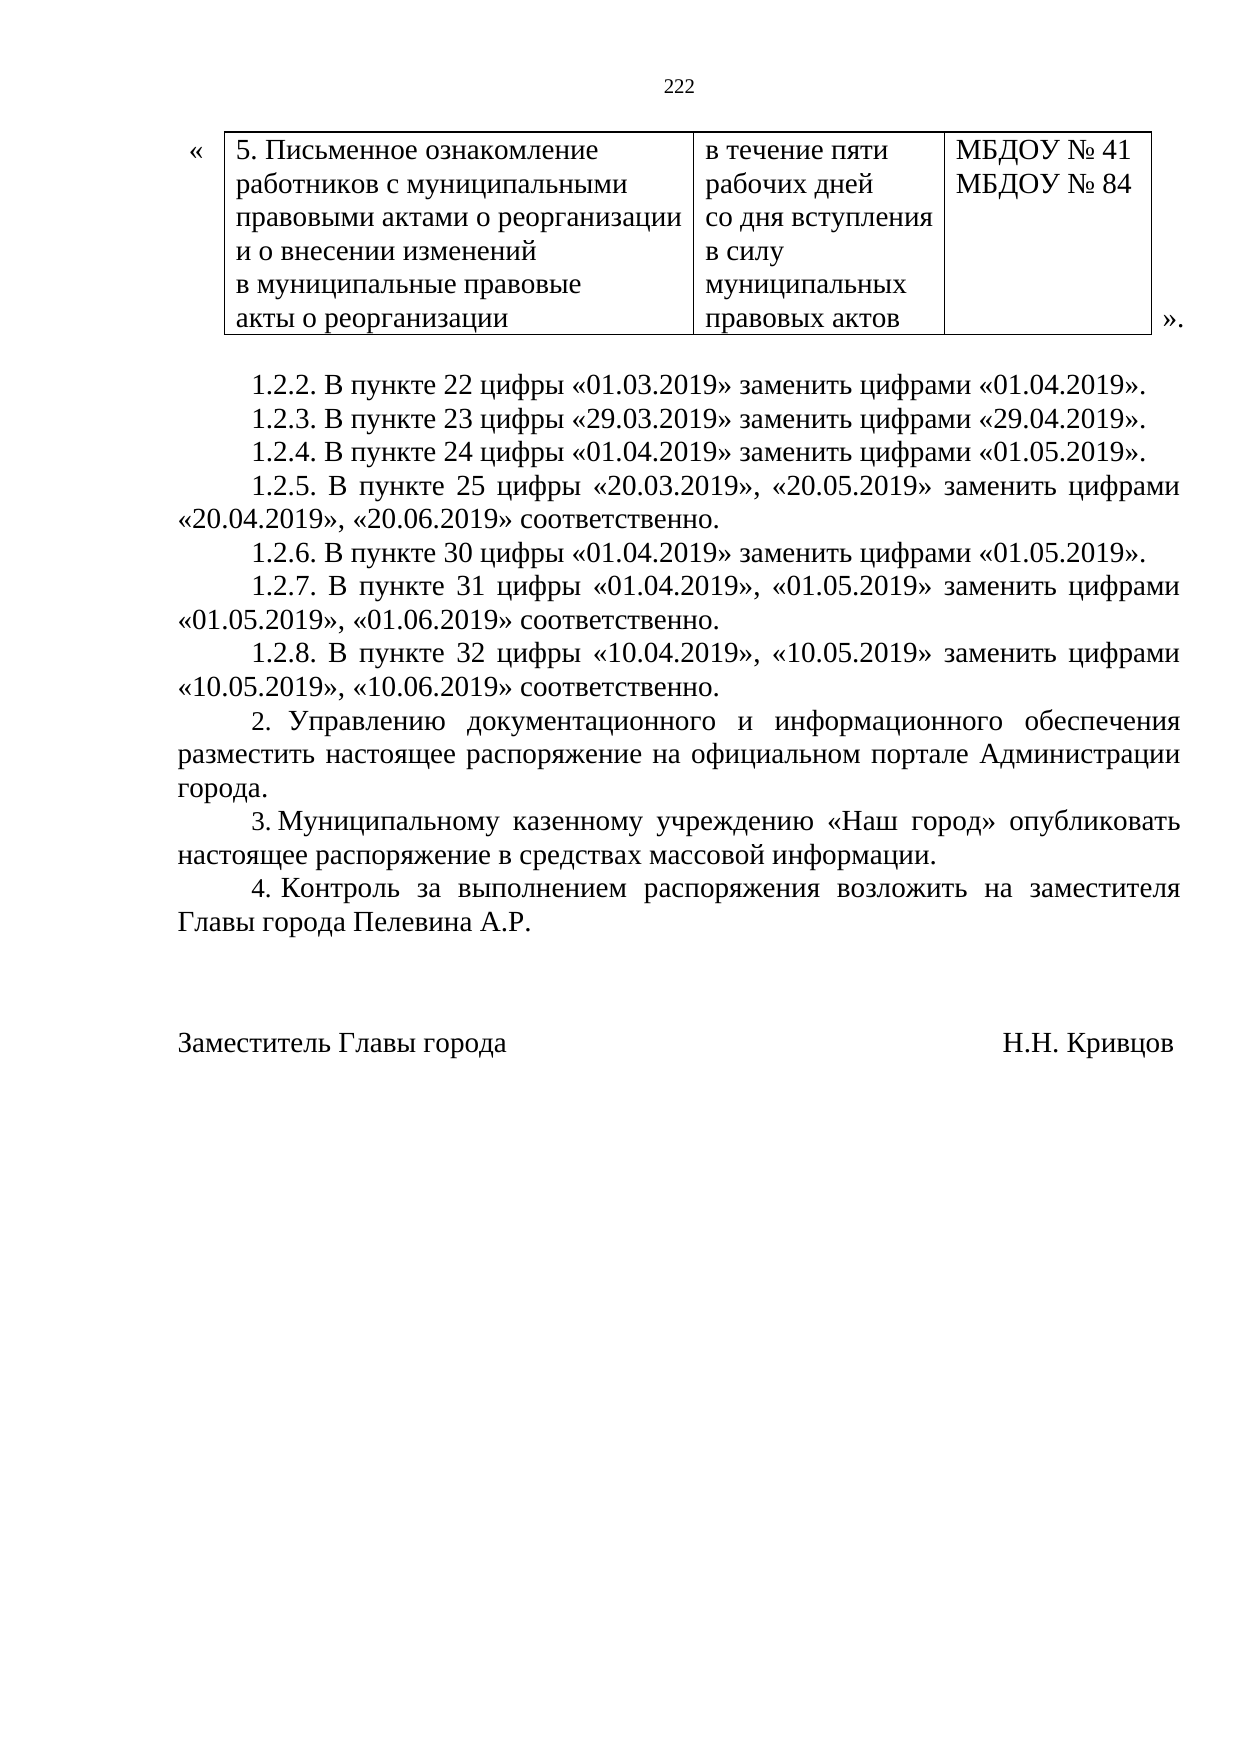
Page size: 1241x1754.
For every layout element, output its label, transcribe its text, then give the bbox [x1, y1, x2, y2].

text 1.2.5. В пункте 25 цифры «20.03.2019», «20.05.2019» заменить цифрами «20.04.2019», «20.06.2019» соответственно. [177, 468, 1181, 535]
list Контроль за выполнением распоряжения возложить на заместителя Главы города Пелевина А.Р. [177, 870, 1181, 937]
table_header ». [1152, 131, 1196, 334]
list Муниципальному казенному учреждению «Наш город» опубликовать настоящее распоряжение в средствах массовой информации. [177, 803, 1181, 870]
text 1.2.7. В пункте 31 цифры «01.04.2019», «01.05.2019» заменить цифрами «01.05.2019», «01.06.2019» соответственно. [177, 568, 1181, 636]
table_header в течение пяти рабочих дней со дня вступления в силу муниципальных правовых актов [694, 133, 944, 334]
text 1.2.4. В пункте 24 цифры «01.04.2019» заменить цифрами «01.05.2019». [177, 434, 1181, 468]
text Заместитель Главы города Н.Н. Кривцов [177, 1031, 1181, 1058]
list Управлению документационного и информационного обеспечения разместить настоящее распоряжение на официальном портале Администрации города. [177, 703, 1181, 803]
table_header « [177, 131, 224, 334]
text 1.2.6. В пункте 30 цифры «01.04.2019» заменить цифрами «01.05.2019». [177, 535, 1181, 568]
text 1.2.3. В пункте 23 цифры «29.03.2019» заменить цифрами «29.04.2019». [177, 401, 1181, 434]
text 1.2.8. В пункте 32 цифры «10.04.2019», «10.05.2019» заменить цифрами «10.05.2019», «10.06.2019» соответственно. [177, 636, 1181, 703]
text 1.2.2. В пункте 22 цифры «01.03.2019» заменить цифрами «01.04.2019». [177, 367, 1181, 401]
table_header МБДОУ № 41 МБДОУ № 84 [945, 133, 1151, 334]
table_header 5. Письменное ознакомление работников с муниципальными правовыми актами о реорганизации и о внесении изменений в муниципальные правовые акты о реорганизации [225, 133, 693, 334]
